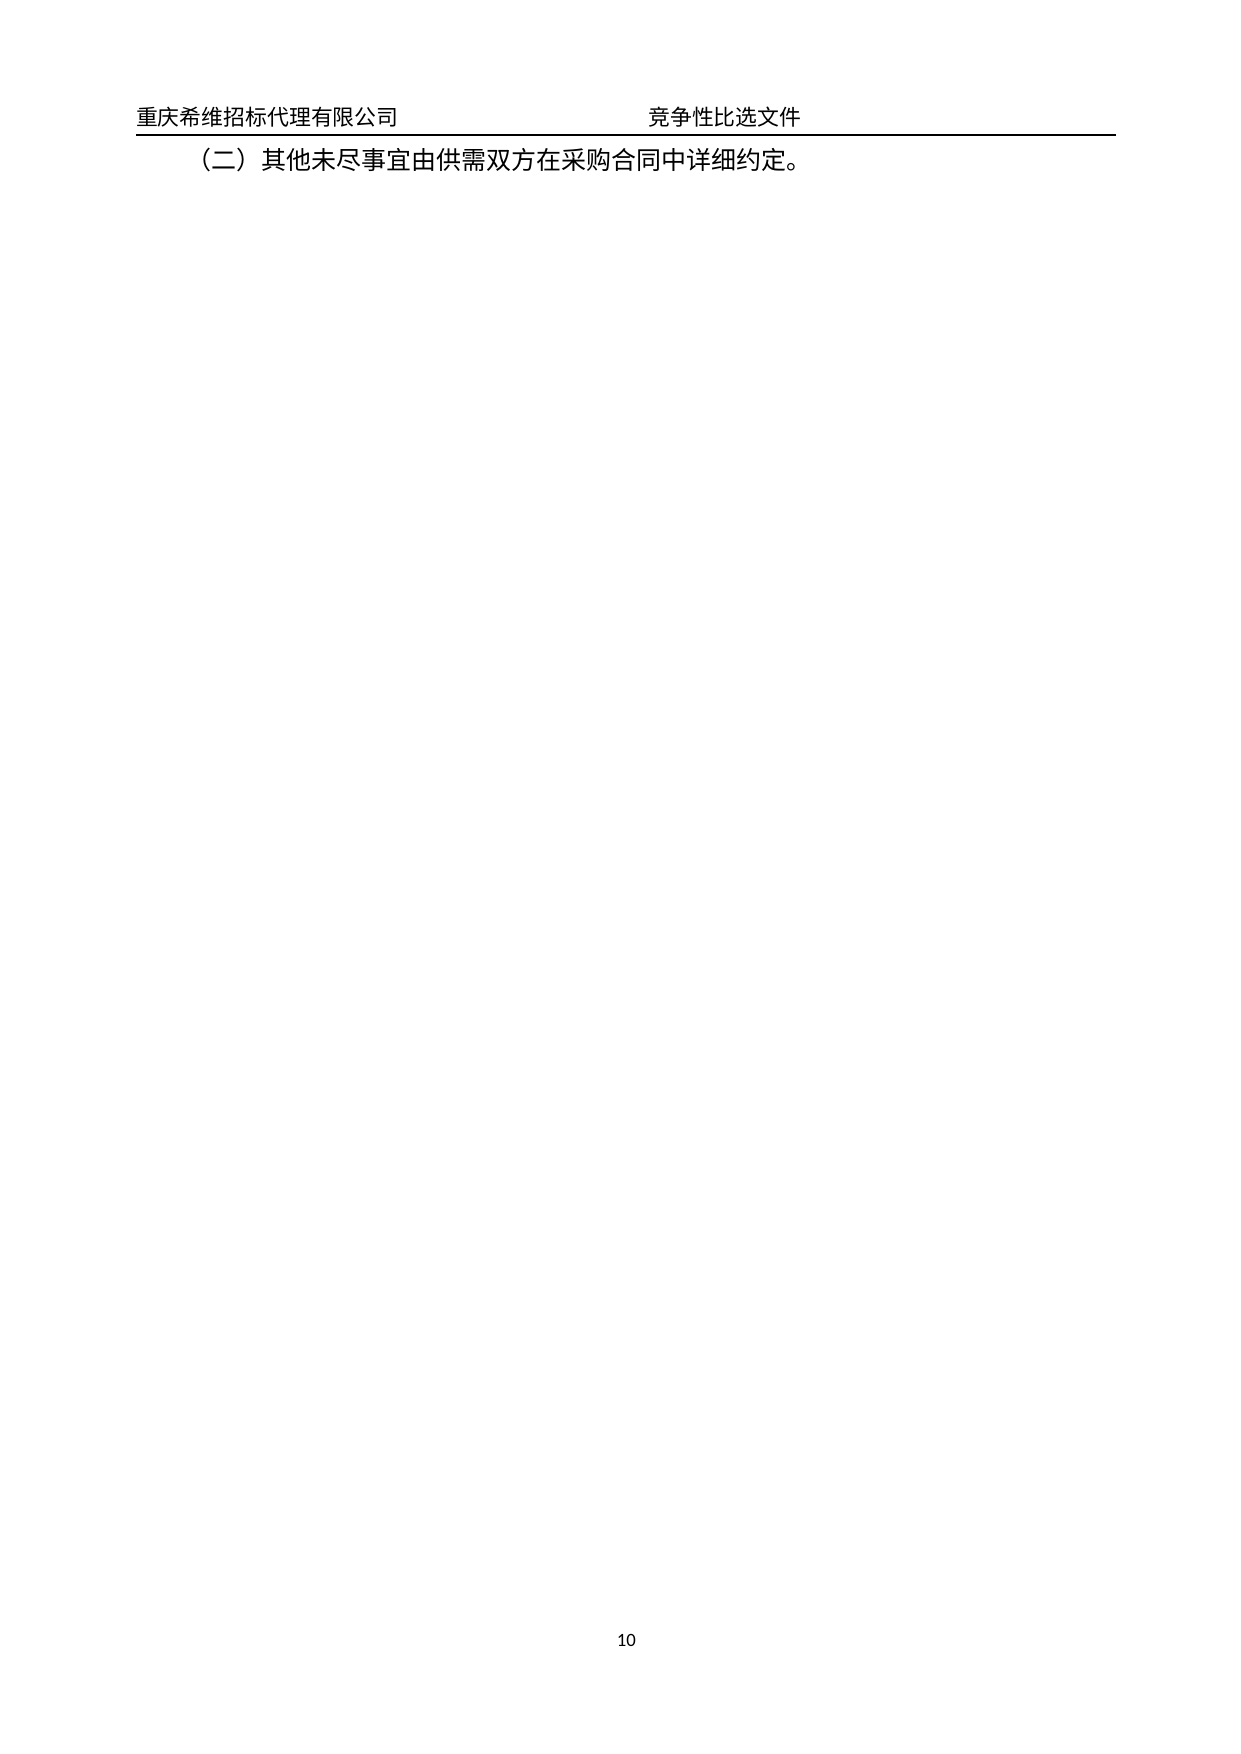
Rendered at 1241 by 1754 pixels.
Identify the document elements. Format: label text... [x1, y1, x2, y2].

text （二）其他未尽事宜由供需双方在采购合同中详细约定。 [136, 136, 1116, 177]
